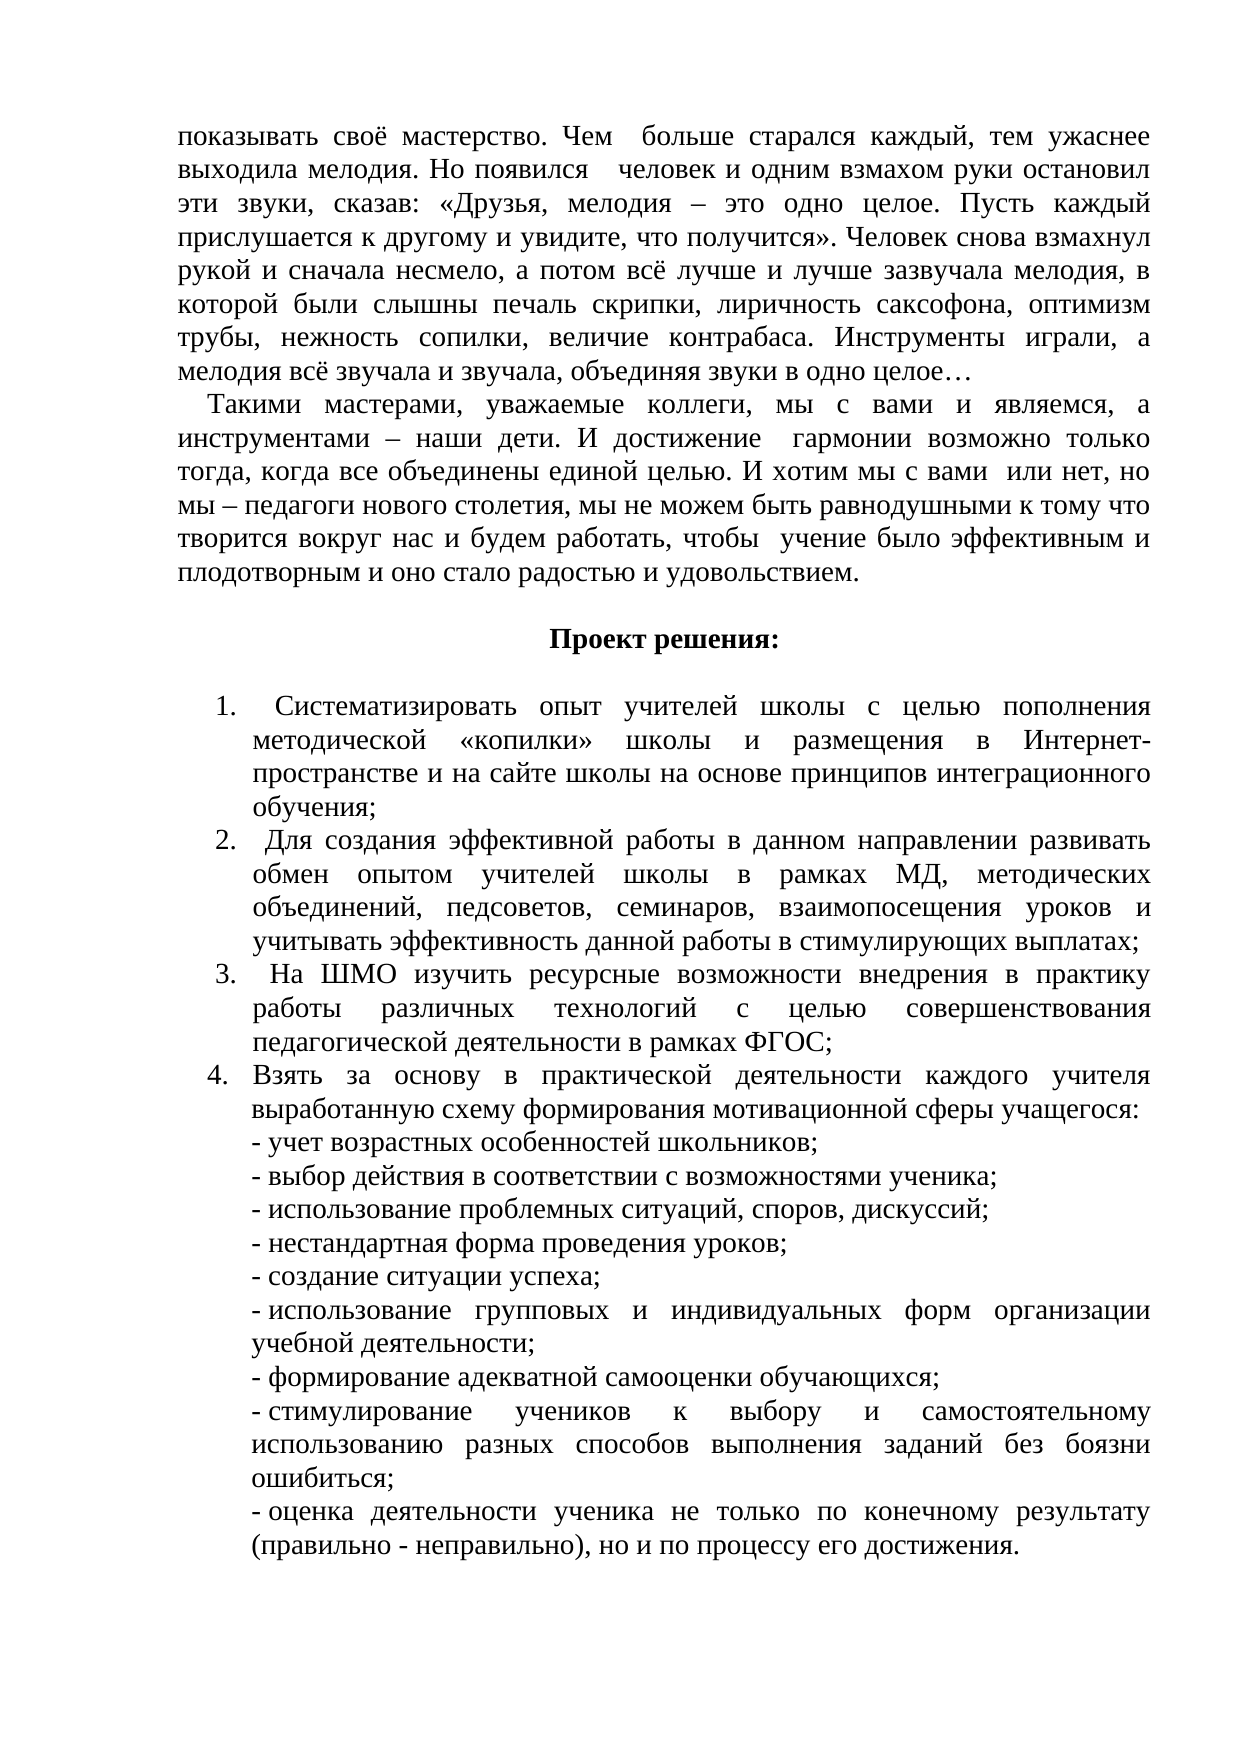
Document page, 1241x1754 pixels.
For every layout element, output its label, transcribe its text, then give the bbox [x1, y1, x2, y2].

text - формирование адекватной самооценки обучающихся; [251, 1359, 1152, 1393]
text - использование проблемных ситуаций, споров, дискуссий; [251, 1191, 1152, 1225]
text Проект решения: [177, 621, 1152, 655]
text - оценка деятельности ученика не только по конечному результату (правильно - неправильно), но и по процессу его достижения. [251, 1493, 1152, 1560]
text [177, 118, 1152, 386]
text 4. Взять за основу в практической деятельности каждого учителя выработанную схему формирования мотивационной сферы учащегося: [207, 1057, 1152, 1124]
text - использование групповых и индивидуальных форм организации учебной деятельности; [251, 1292, 1152, 1359]
text - стимулирование учеников к выбору и самостоятельному использованию разных способов выполнения заданий без боязни ошибиться; [251, 1393, 1152, 1493]
text - выбор действия в соответствии с возможностями ученика; [251, 1158, 1152, 1191]
text - нестандартная форма проведения уроков; [251, 1225, 1152, 1258]
list Систематизировать опыт учителей школы с целью пополнения методической «копилки» школы и размещения в Интернет-пространстве и на сайте школы на основе принципов интеграционного обучения; [215, 688, 1152, 822]
text Такими мастерами, уважаемые коллеги, мы с вами и являемся, а инструментами – наши дети. И достижение гармонии возможно только тогда, когда все объединены единой целью. И хотим мы с вами или нет, но мы – педагоги нового столетия, мы не можем быть равнодушными к тому что творится вокруг нас и будем работать, чтобы учение было эффективным и плодотворным и оно стало радостью и удовольствием. [177, 386, 1152, 588]
text - учет возрастных особенностей школьников; [251, 1124, 1152, 1158]
list Для создания эффективной работы в данном направлении развивать обмен опытом учителей школы в рамках МД, методических объединений, педсоветов, семинаров, взаимопосещения уроков и учитывать эффективность данной работы в стимулирующих выплатах; [215, 822, 1152, 957]
text - создание ситуации успеха; [251, 1258, 1152, 1292]
list На ШМО изучить ресурсные возможности внедрения в практику работы различных технологий с целью совершенствования педагогической деятельности в рамках ФГОС; [215, 957, 1152, 1057]
